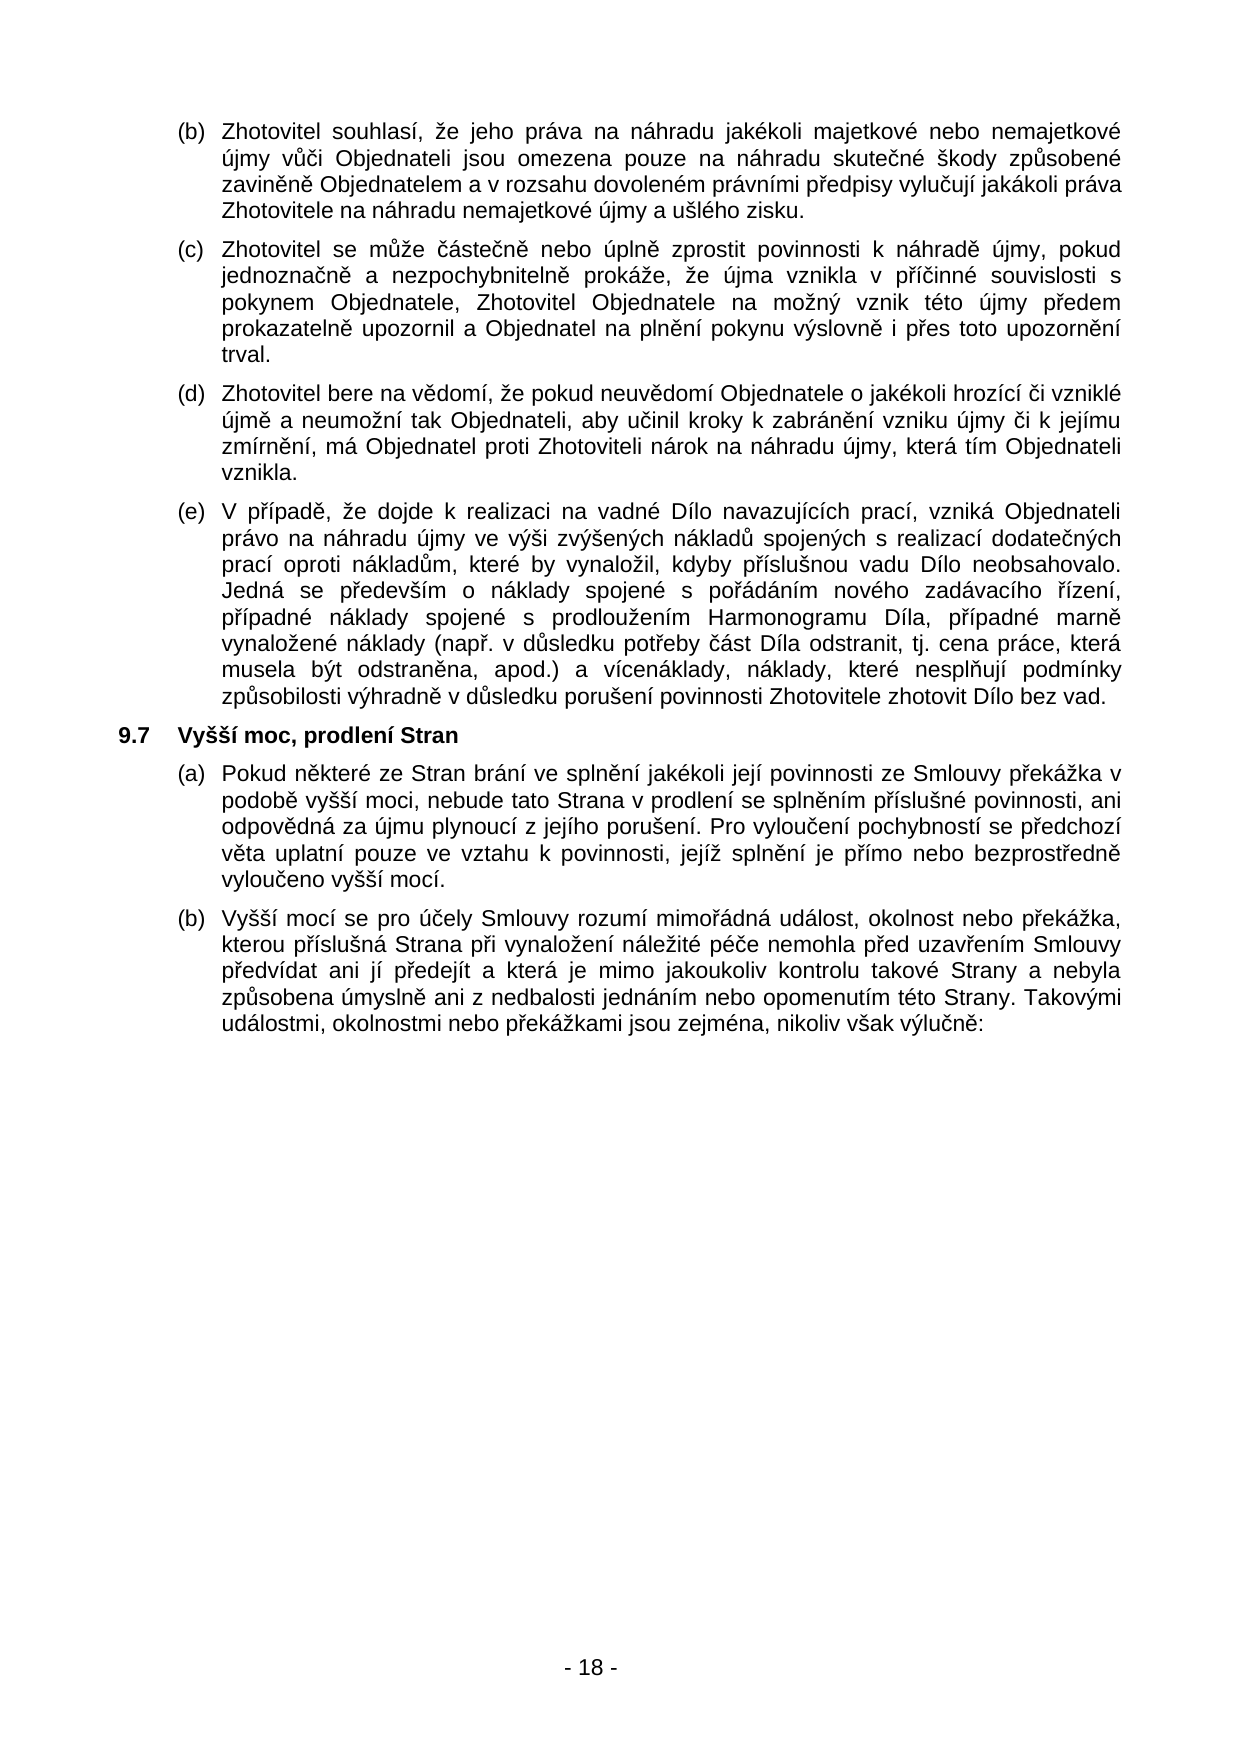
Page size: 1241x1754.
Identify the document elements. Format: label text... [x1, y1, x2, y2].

text Vyšší mocí se pro účely Smlouvy rozumí mimořádná událost, okolnost nebo překážka, kterou příslušná Strana při vynaložení náležité péče nemohla před uzavřením Smlouvy předvídat ani jí předejít a která je mimo jakoukoliv kontrolu takové Strany a nebyla způsobena úmyslně ani z nedbalosti jednáním nebo opomenutím této Strany. Takovými událostmi, okolnostmi nebo překážkami jsou zejména, nikoliv však výlučně: [177, 905, 1122, 1036]
text Pokud některé ze Stran brání ve splnění jakékoli její povinnosti ze Smlouvy překážka v podobě vyšší moci, nebude tato Strana v prodlení se splněním příslušné povinnosti, ani odpovědná za újmu plynoucí z jejího porušení. Pro vyloučení pochybností se předchozí věta uplatní pouze ve vztahu k povinnosti, jejíž splnění je přímo nebo bezprostředně vyloučeno vyšší mocí. [177, 760, 1122, 892]
text V případě, že dojde k realizaci na vadné Dílo navazujících prací, vzniká Objednateli právo na náhradu újmy ve výši zvýšených nákladů spojených s realizací dodatečných prací oproti nákladům, které by vynaložil, kdyby příslušnou vadu Dílo neobsahovalo. Jedná se především o náklady spojené s pořádáním nového zadávacího řízení, případné náklady spojené s prodloužením Harmonogramu Díla, případné marně vynaložené náklady (např. v důsledku potřeby část Díla odstranit, tj. cena práce, která musela být odstraněna, apod.) a vícenáklady, náklady, které nesplňují podmínky způsobilosti výhradně v důsledku porušení povinnosti Zhotovitele zhotovit Dílo bez vad. [177, 498, 1122, 709]
text Zhotovitel souhlasí, že jeho práva na náhradu jakékoli majetkové nebo nemajetkové újmy vůči Objednateli jsou omezena pouze na náhradu skutečné škody způsobené zaviněně Objednatelem a v rozsahu dovoleném právními předpisy vylučují jakákoli práva Zhotovitele na náhradu nemajetkové újmy a ušlého zisku. [177, 118, 1122, 223]
text Vyšší moc, prodlení Stran [118, 722, 1122, 748]
text Zhotovitel bere na vědomí, že pokud neuvědomí Objednatele o jakékoli hrozící či vzniklé újmě a neumožní tak Objednateli, aby učinil kroky k zabránění vzniku újmy či k jejímu zmírnění, má Objednatel proti Zhotoviteli nárok na náhradu újmy, která tím Objednateli vznikla. [177, 380, 1122, 486]
text Zhotovitel se může částečně nebo úplně zprostit povinnosti k náhradě újmy, pokud jednoznačně a nezpochybnitelně prokáže, že újma vznikla v příčinné souvislosti s pokynem Objednatele, Zhotovitel Objednatele na možný vznik této újmy předem prokazatelně upozornil a Objednatel na plnění pokynu výslovně i přes toto upozornění trval. [177, 236, 1122, 368]
